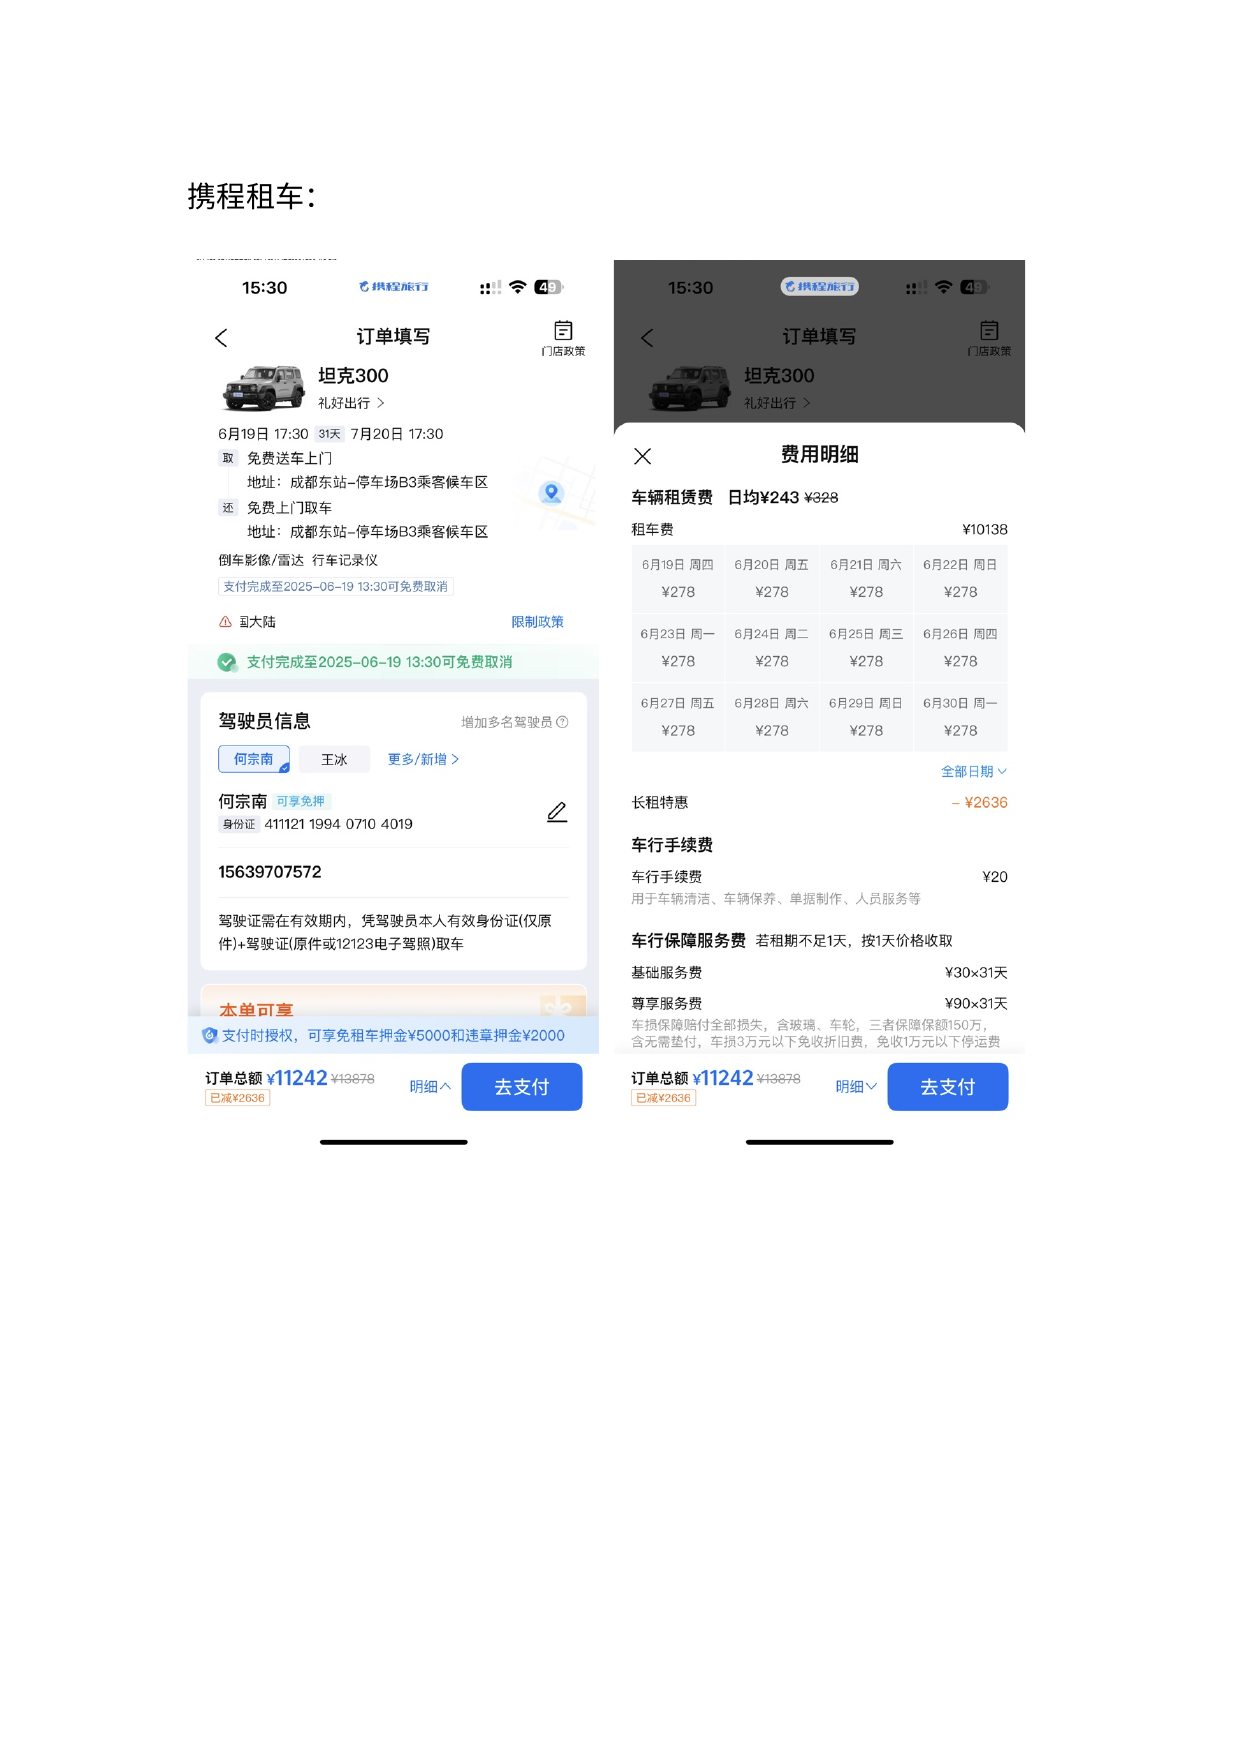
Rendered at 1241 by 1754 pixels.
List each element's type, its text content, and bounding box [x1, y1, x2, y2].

text 携程租车： [187, 162, 1053, 227]
picture [613, 260, 1026, 1152]
picture [187, 259, 599, 1152]
